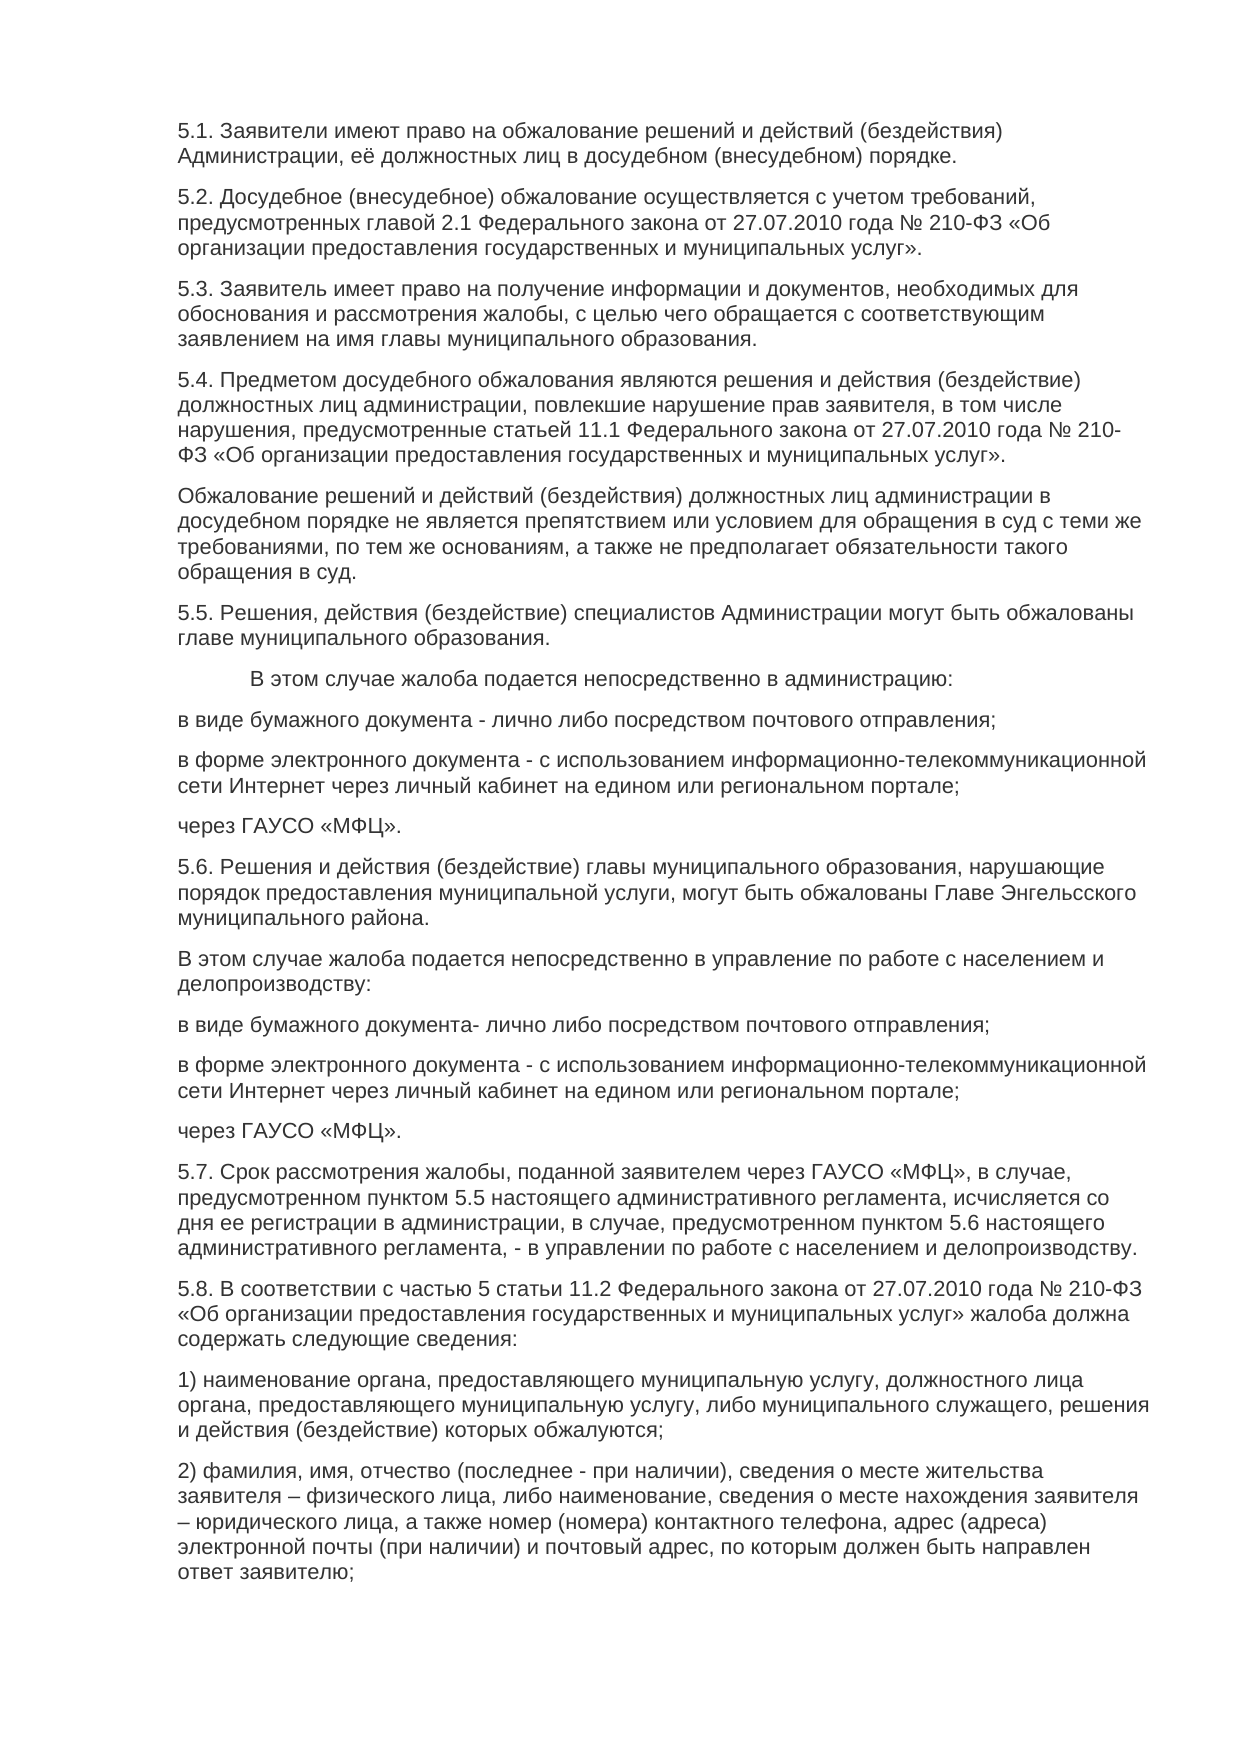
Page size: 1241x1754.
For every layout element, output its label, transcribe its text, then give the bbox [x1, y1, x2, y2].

text в виде бумажного документа - лично либо посредством почтового отправления; [177, 706, 1152, 732]
text В этом случае жалоба подается непосредственно в администрацию: [177, 666, 1152, 691]
text 5.4. Предметом досудебного обжалования являются решения и действия (бездействие) должностных лиц администрации, повлекшие нарушение прав заявителя, в том числе нарушения, предусмотренные статьей 11.1 Федерального закона от 27.07.2010 года № 210-ФЗ «Об организации предоставления государственных и муниципальных услуг». [177, 367, 1152, 467]
text Обжалование решений и действий (бездействия) должностных лиц администрации в досудебном порядке не является препятствием или условием для обращения в суд с теми же требованиями, по тем же основаниям, а также не предполагает обязательности такого обращения в суд. [177, 483, 1152, 584]
text 1) наименование органа, предоставляющего муниципальную услугу, должностного лица органа, предоставляющего муниципальную услугу, либо муниципального служащего, решения и действия (бездействие) которых обжалуются; [177, 1367, 1152, 1442]
text 2) фамилия, имя, отчество (последнее - при наличии), сведения о месте жительства заявителя – физического лица, либо наименование, сведения о месте нахождения заявителя – юридического лица, а также номер (номера) контактного телефона, адрес (адреса) электронной почты (при наличии) и почтовый адрес, по которым должен быть направлен ответ заявителю; [177, 1458, 1152, 1584]
text 5.2. Досудебное (внесудебное) обжалование осуществляется с учетом требований, предусмотренных главой 2.1 Федерального закона от 27.07.2010 года № 210-ФЗ «Об организации предоставления государственных и муниципальных услуг». [177, 184, 1152, 260]
text в форме электронного документа - с использованием информационно-телекоммуникационной сети Интернет через личный кабинет на едином или региональном портале; [177, 747, 1152, 798]
text В этом случае жалоба подается непосредственно в управление по работе с населением и делопроизводству: [177, 945, 1152, 996]
text в форме электронного документа - с использованием информационно-телекоммуникационной сети Интернет через личный кабинет на едином или региональном портале; [177, 1052, 1152, 1103]
text в виде бумажного документа- лично либо посредством почтового отправления; [177, 1011, 1152, 1037]
text 5.7. Срок рассмотрения жалобы, поданной заявителем через ГАУСО «МФЦ», в случае, предусмотренном пунктом 5.5 настоящего административного регламента, исчисляется со дня ее регистрации в администрации, в случае, предусмотренном пунктом 5.6 настоящего административного регламента, - в управлении по работе с населением и делопроизводству. [177, 1159, 1152, 1260]
text 5.6. Решения и действия (бездействие) главы муниципального образования, нарушающие порядок предоставления муниципальной услуги, могут быть обжалованы Главе Энгельсского муниципального района. [177, 854, 1152, 930]
text через ГАУСО «МФЦ». [177, 1118, 1152, 1143]
text 5.5. Решения, действия (бездействие) специалистов Администрации могут быть обжалованы главе муниципального образования. [177, 599, 1152, 650]
text 5.3. Заявитель имеет право на получение информации и документов, необходимых для обоснования и рассмотрения жалобы, с целью чего обращается с соответствующим заявлением на имя главы муниципального образования. [177, 275, 1152, 351]
text через ГАУСО «МФЦ». [177, 813, 1152, 838]
text 5.1. Заявители имеют право на обжалование решений и действий (бездействия) Администрации, её должностных лиц в досудебном (внесудебном) порядке. [177, 118, 1152, 168]
text 5.8. В соответствии с частью 5 статьи 11.2 Федерального закона от 27.07.2010 года № 210-ФЗ «Об организации предоставления государственных и муниципальных услуг» жалоба должна содержать следующие сведения: [177, 1276, 1152, 1351]
